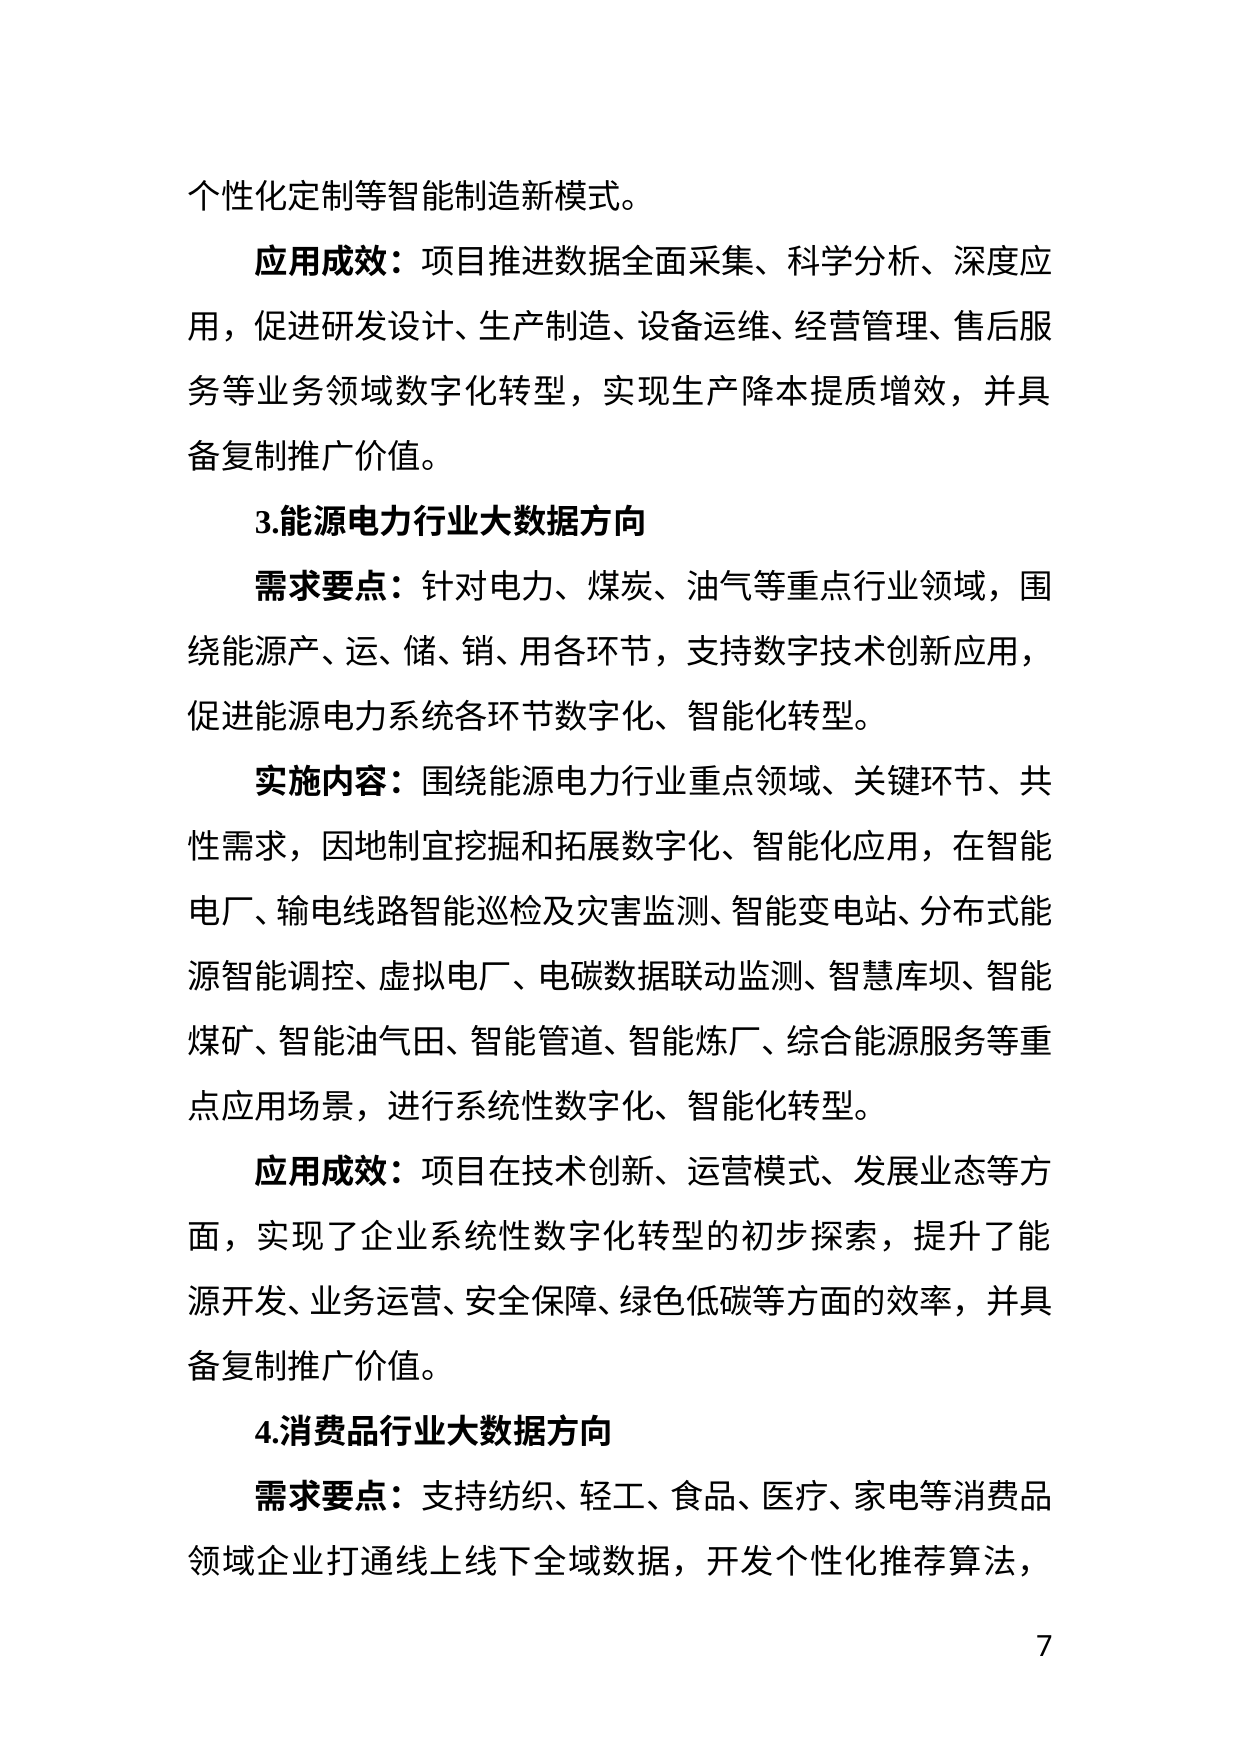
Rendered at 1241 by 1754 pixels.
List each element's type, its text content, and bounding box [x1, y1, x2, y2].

text 应用成效：项目推进数据全面采集、科学分析、深度应用，促进研发设计、生产制造、设备运维、经营管理、售后服务等业务领域数字化转型，实现生产降本提质增效，并具备复制推广价值。 [187, 422, 1053, 682]
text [187, 1397, 1053, 1592]
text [187, 162, 1053, 422]
text 需求要点：针对电力、煤炭、油气等重点行业领域，围绕能源产、运、储、销、用各环节，支持数字技术创新应用，促进能源电力系统各环节数字化、智能化转型。 [187, 747, 1053, 942]
list 3.能源电力行业大数据方向 [187, 682, 1053, 747]
text 实施内容：围绕能源电力行业重点领域、关键环节、共性需求，因地制宜挖掘和拓展数字化、智能化应用，在智能电厂、输电线路智能巡检及灾害监测、智能变电站、分布式能源智能调控、虚拟电厂、电碳数据联动监测、智慧库坝、智能煤矿、智能油气田、智能管道、智能炼厂、综合能源服务等重点应用场景，进行系统性数字化、智能化转型。 [187, 942, 1053, 1397]
